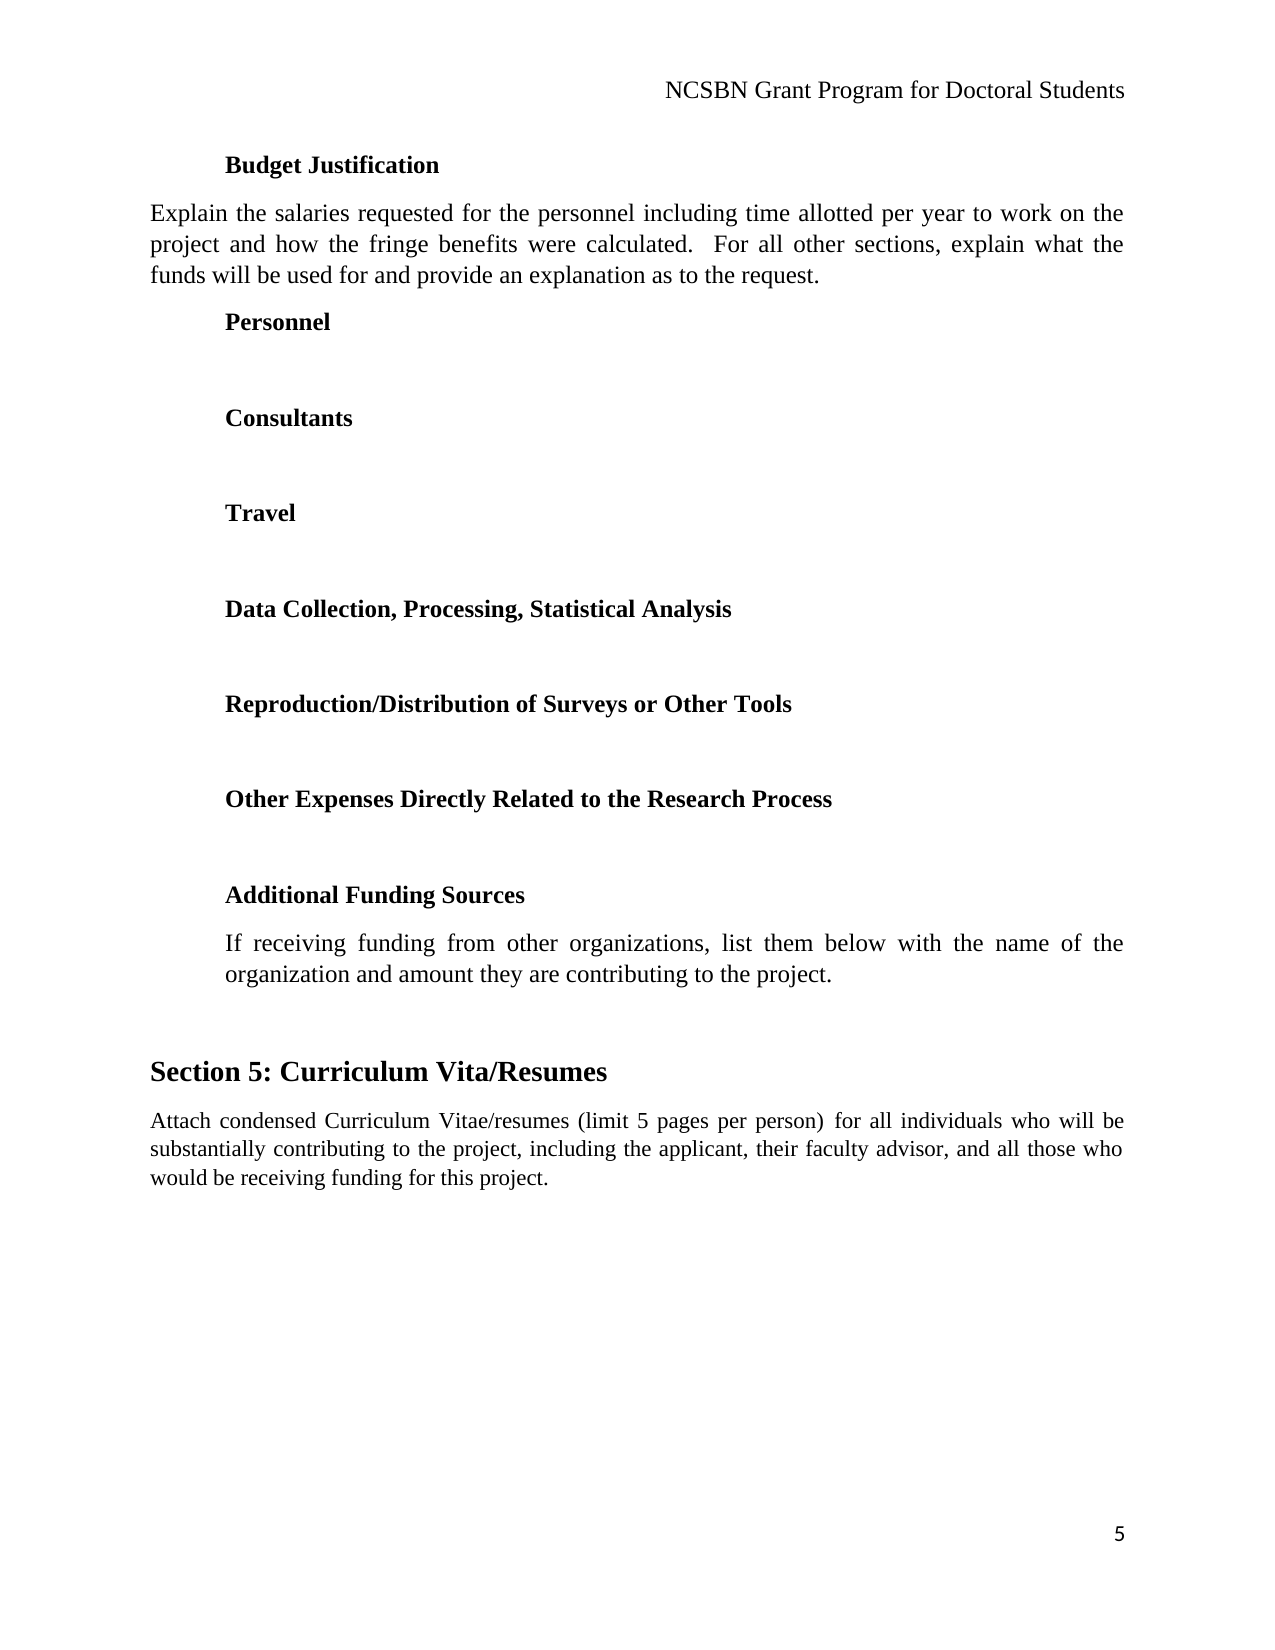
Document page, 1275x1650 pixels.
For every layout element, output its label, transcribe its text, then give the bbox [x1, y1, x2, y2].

text Budget Justification [150, 150, 1125, 179]
text Consultants [150, 403, 1125, 432]
text Explain the salaries requested for the personnel including time allotted per year to work on the project and how the fringe benefits were calculated. For all other sections, explain what the funds will be used for and provide an explanation as to the request. [150, 198, 1125, 288]
text If receiving funding from other organizations, list them below with the name of the organization and amount they are contributing to the project. [225, 928, 1125, 987]
text Section 5: Curriculum Vita/Resumes [150, 1054, 1125, 1088]
text Personnel [150, 307, 1125, 336]
text Other Expenses Directly Related to the Research Process [150, 784, 1125, 813]
text Additional Funding Sources [150, 880, 1125, 909]
text Travel [150, 498, 1125, 527]
text Data Collection, Processing, Statistical Analysis [150, 594, 1125, 622]
text Reproduction/Distribution of Surveys or Other Tools [150, 689, 1125, 718]
text Attach condensed Curriculum Vitae/resumes (limit 5 pages per person) for all individuals who will be substantially contributing to the project, including the applicant, their faculty advisor, and all those who would be receiving funding for this project. [150, 1107, 1125, 1190]
